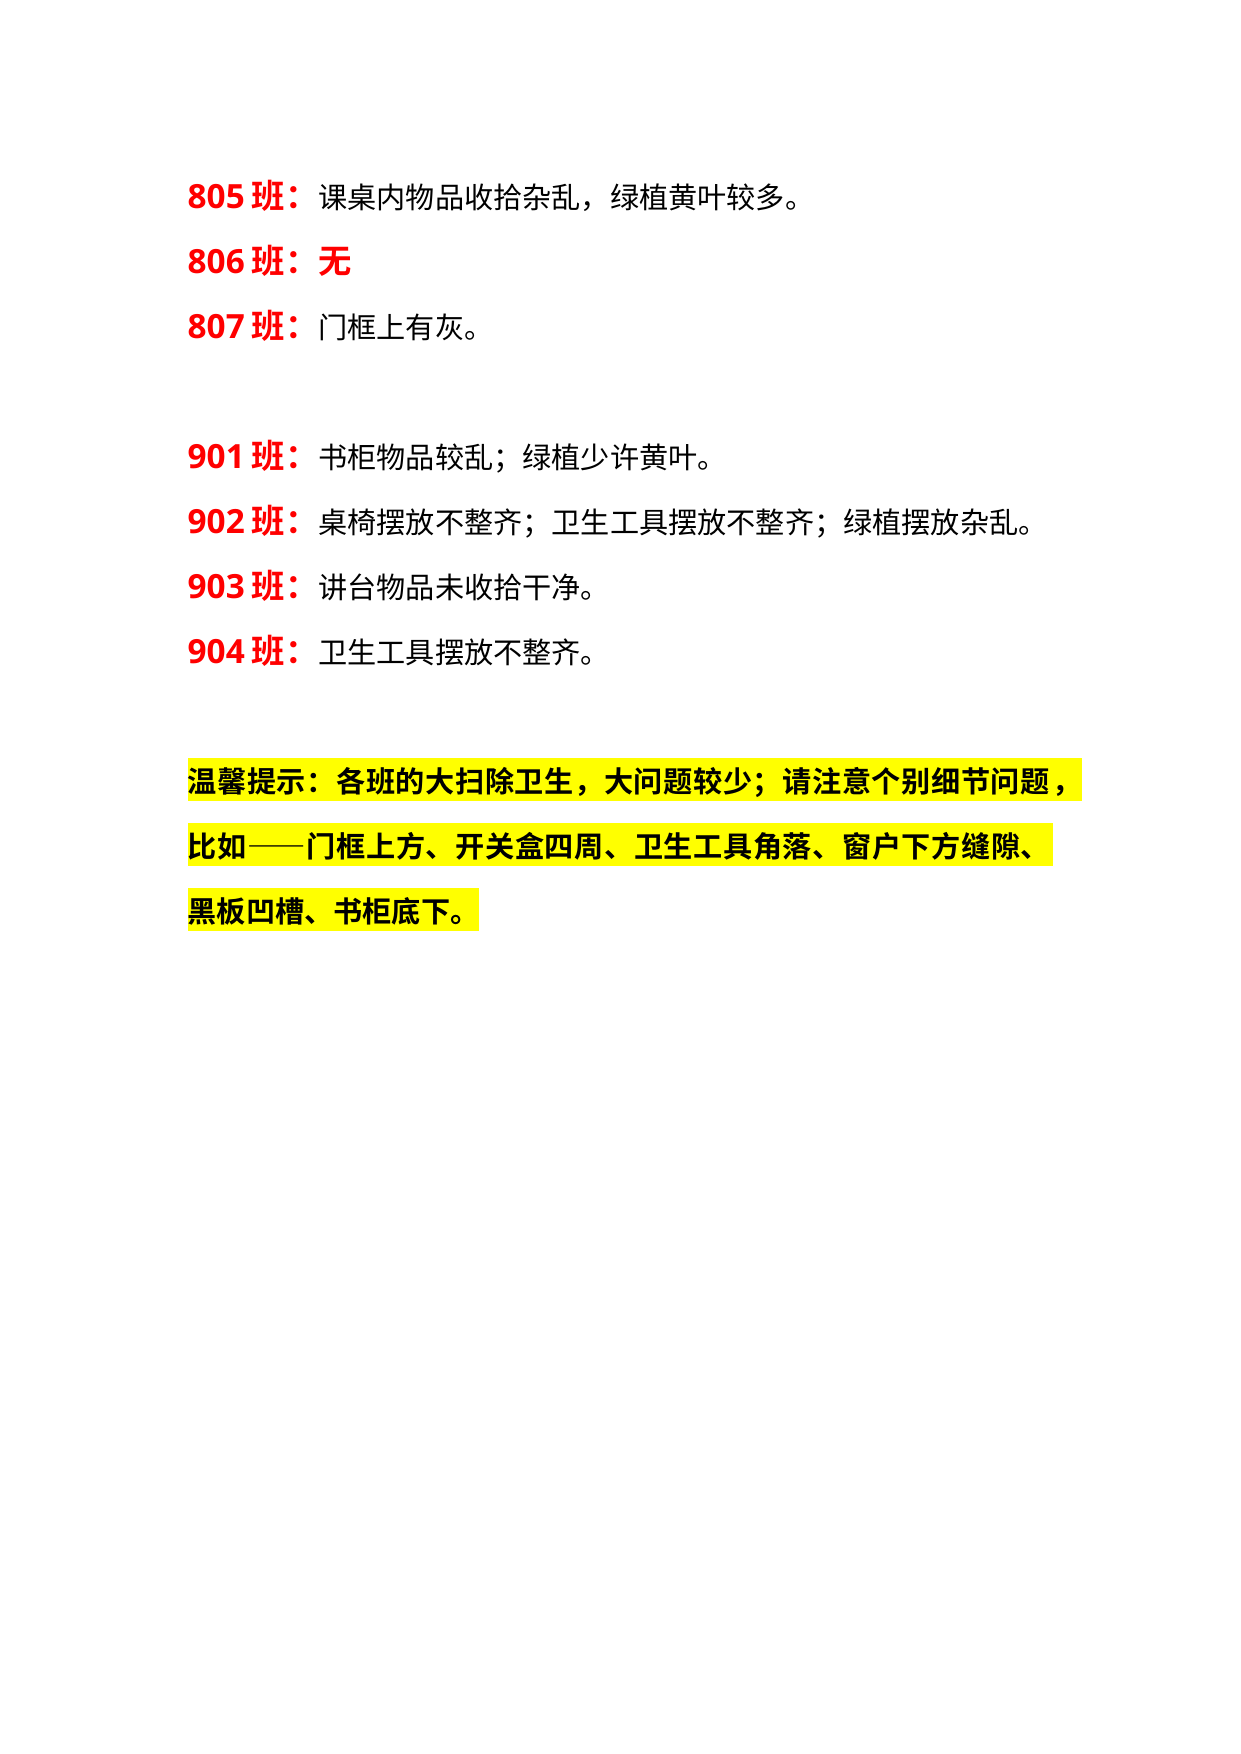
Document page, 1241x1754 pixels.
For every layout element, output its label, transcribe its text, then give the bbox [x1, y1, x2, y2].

text 902班：桌椅摆放不整齐；卫生工具摆放不整齐；绿植摆放杂乱。 [187, 487, 1053, 552]
text 805班：课桌内物品收拾杂乱，绿植黄叶较多。 [187, 162, 1053, 227]
text 温馨提示：各班的大扫除卫生，大问题较少；请注意个别细节问题，比如——门框上方、开关盒四周、卫生工具角落、窗户下方缝隙、黑板凹槽、书柜底下。 [187, 747, 1053, 942]
text 807班：门框上有灰。 [187, 292, 1053, 357]
text 903班：讲台物品未收拾干净。 [187, 552, 1053, 617]
text 904班：卫生工具摆放不整齐。 [187, 617, 1053, 682]
text 901班：书柜物品较乱；绿植少许黄叶。 [187, 422, 1053, 487]
text 806班：无 [187, 227, 1053, 292]
